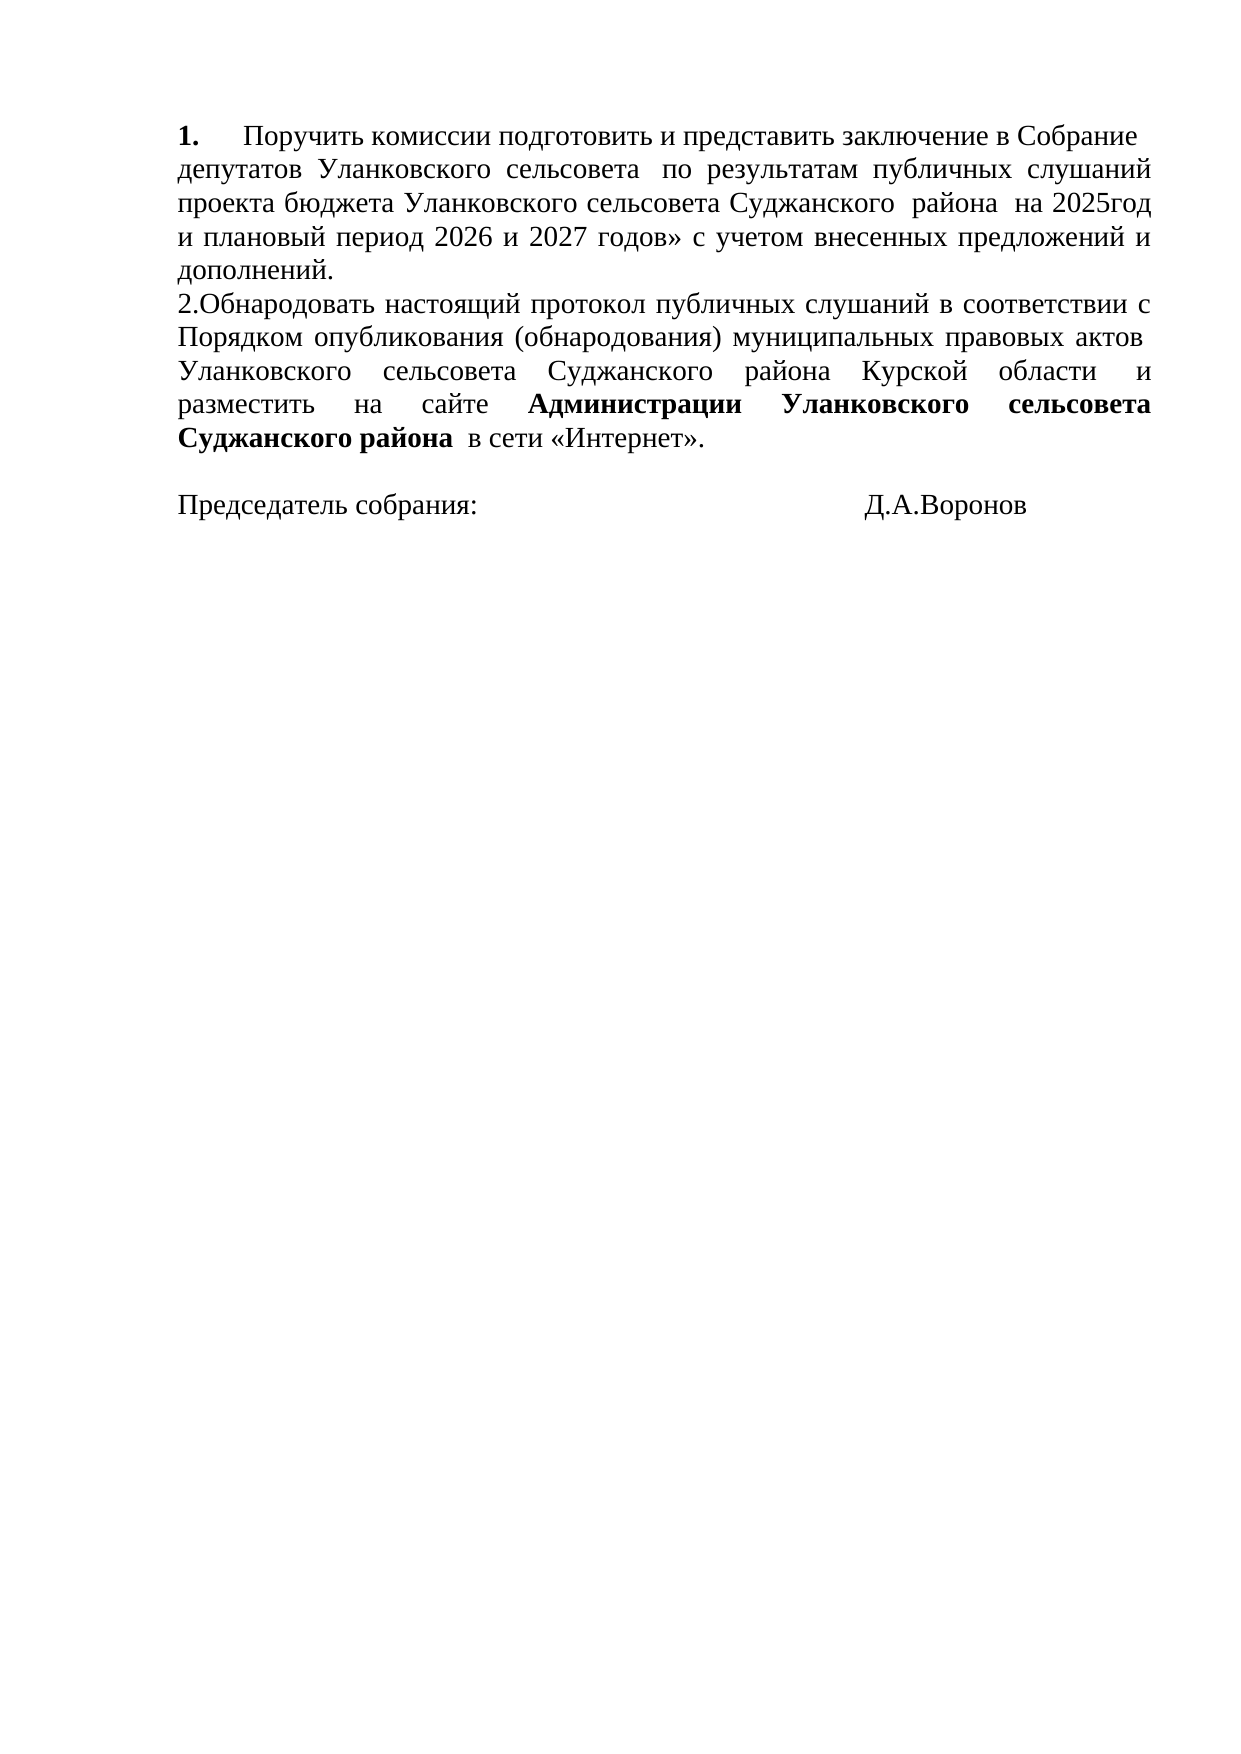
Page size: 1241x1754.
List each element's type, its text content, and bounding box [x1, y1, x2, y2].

text 1. Поручить комиссии подготовить и представить заключение в Собрание депутатов Уланковского сельсовета по результатам публичных слушаний проекта бюджета Уланковского сельсовета Суджанского района на 2025год и плановый период 2026 и 2027 годов» с учетом внесенных предложений и дополнений. [177, 118, 1152, 286]
text Председатель собрания: Д.А.Воронов [177, 487, 1152, 521]
text 2.Обнародовать настоящий протокол публичных слушаний в соответствии с Порядком опубликования (обнародования) муниципальных правовых актов Уланковского сельсовета Суджанского района Курской области и разместить на сайте Администрации Уланковского сельсовета Суджанского района в сети «Интернет». [177, 286, 1152, 453]
